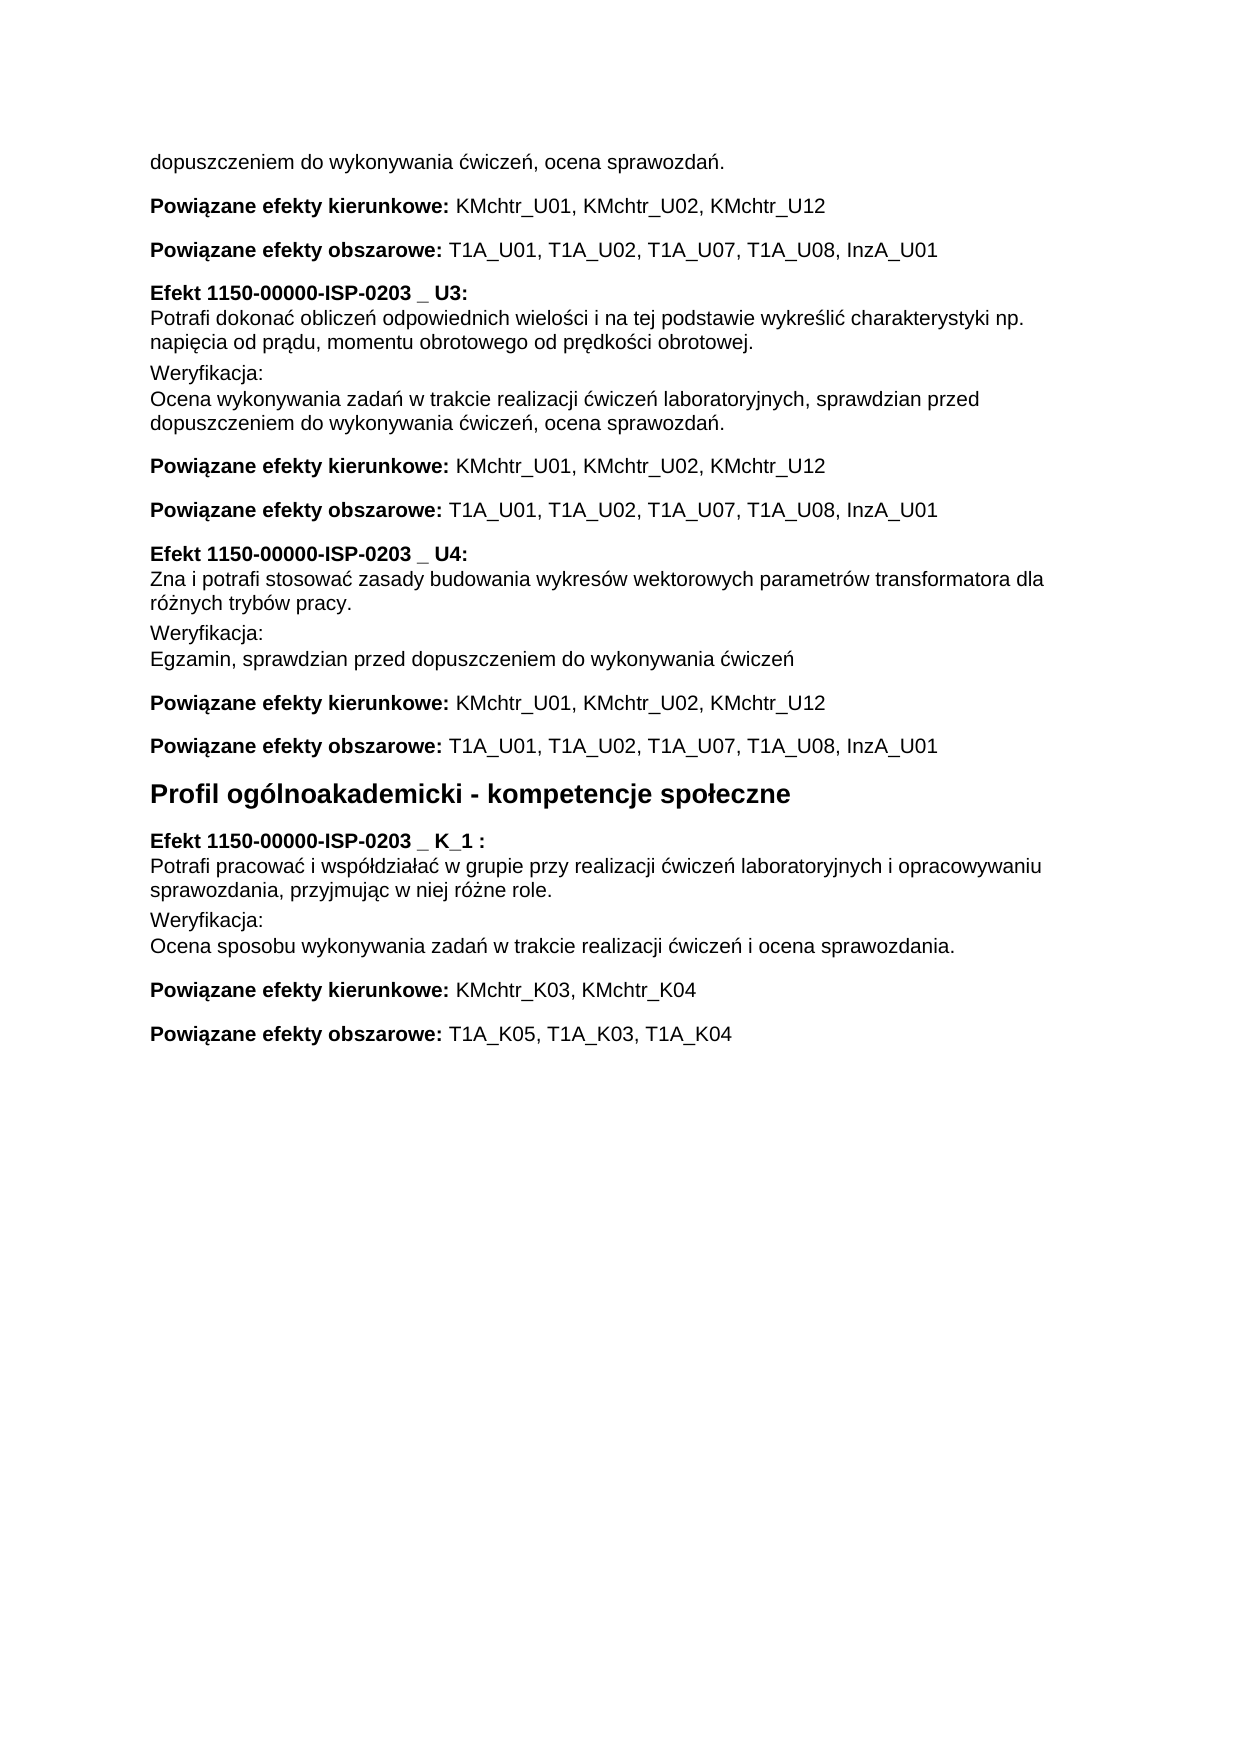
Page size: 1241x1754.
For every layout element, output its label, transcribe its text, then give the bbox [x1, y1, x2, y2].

text Powiązane efekty kierunkowe: KMchtr_U01, KMchtr_U02, KMchtr_U12 [150, 194, 1090, 218]
text Powiązane efekty kierunkowe: KMchtr_U01, KMchtr_U02, KMchtr_U12 [150, 691, 1090, 714]
text Powiązane efekty obszarowe: T1A_U01, T1A_U02, T1A_U07, T1A_U08, InzA_U01 [150, 498, 1090, 522]
subtitle Profil ogólnoakademicki - kompetencje społeczne [150, 778, 1090, 809]
text Efekt 1150-00000-ISP-0203 _ U3: [150, 281, 1090, 305]
text Efekt 1150-00000-ISP-0203 _ K_1 : [150, 829, 1090, 853]
text Powiązane efekty obszarowe: T1A_K05, T1A_K03, T1A_K04 [150, 1022, 1090, 1046]
text Weryfikacja: [150, 621, 1090, 645]
text Powiązane efekty kierunkowe: KMchtr_K03, KMchtr_K04 [150, 978, 1090, 1002]
text Ocena sposobu wykonywania zadań w trakcie realizacji ćwiczeń i ocena sprawozdania. [150, 934, 1090, 958]
text Potrafi pracować i współdziałać w grupie przy realizacji ćwiczeń laboratoryjnych i opracowywaniu sprawozdania, przyjmując w niej różne role. [150, 854, 1090, 902]
text Potrafi dokonać obliczeń odpowiednich wielości i na tej podstawie wykreślić charakterystyki np. napięcia od prądu, momentu obrotowego od prędkości obrotowej. [150, 306, 1090, 354]
text Egzamin, sprawdzian przed dopuszczeniem do wykonywania ćwiczeń [150, 647, 1090, 671]
text Powiązane efekty kierunkowe: KMchtr_U01, KMchtr_U02, KMchtr_U12 [150, 454, 1090, 478]
text Efekt 1150-00000-ISP-0203 _ U4: [150, 542, 1090, 566]
text Ocena wykonywania zadań w trakcie realizacji ćwiczeń laboratoryjnych, sprawdzian przed dopuszczeniem do wykonywania ćwiczeń, ocena sprawozdań. [150, 386, 1090, 434]
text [150, 150, 1090, 174]
text Zna i potrafi stosować zasady budowania wykresów wektorowych parametrów transformatora dla różnych trybów pracy. [150, 567, 1090, 614]
text Weryfikacja: [150, 360, 1090, 384]
text Powiązane efekty obszarowe: T1A_U01, T1A_U02, T1A_U07, T1A_U08, InzA_U01 [150, 237, 1090, 261]
text Powiązane efekty obszarowe: T1A_U01, T1A_U02, T1A_U07, T1A_U08, InzA_U01 [150, 734, 1090, 758]
text Weryfikacja: [150, 908, 1090, 932]
